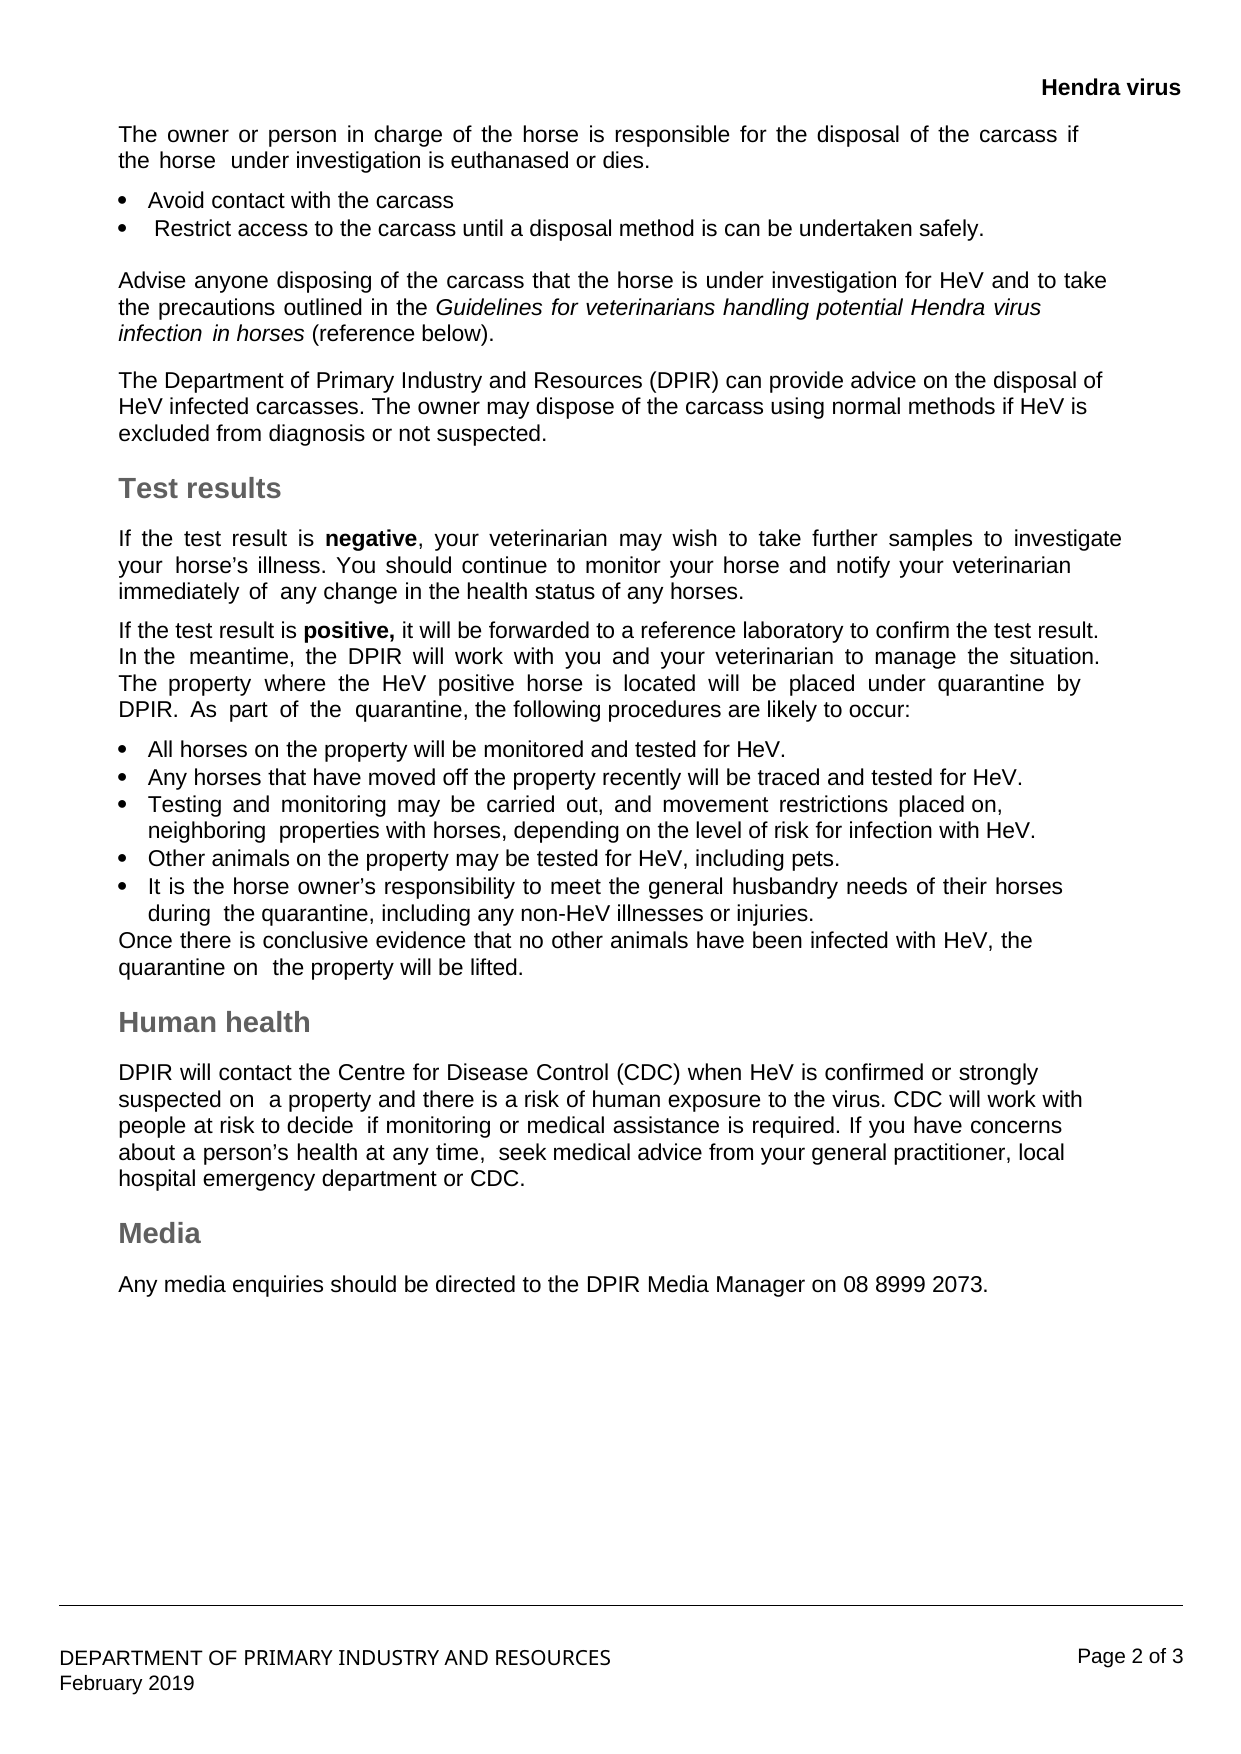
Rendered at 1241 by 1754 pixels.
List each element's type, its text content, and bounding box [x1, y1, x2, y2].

list Testing and monitoring may be carried out, and movement restrictions placed on, neighboring properties with horses, depending on the level of risk for infection with HeV. [118, 791, 1122, 843]
subtitle Test results [118, 471, 1122, 504]
list It is the horse owner’s responsibility to meet the general husbandry needs of their horses during the quarantine, including any non-HeV illnesses or injuries. [118, 873, 1122, 927]
text If the test result is positive, it will be forwarded to a reference laboratory to confirm the test result. In the meantime, the DPIR will work with you and your veterinarian to manage the situation. The property where the HeV positive horse is located will be placed under quarantine by DPIR. As part of the quarantine, the following procedures are likely to occur: [118, 617, 1122, 722]
list Avoid contact with the carcass [118, 186, 1115, 214]
list All horses on the property will be monitored and tested for HeV. [118, 735, 1122, 763]
text DPIR will contact the Centre for Disease Control (CDC) when HeV is confirmed or strongly suspected on a property and there is a risk of human exposure to the virus. CDC will work with people at risk to decide if monitoring or medical assistance is required. If you have concerns about a person’s health at any time, seek medical advice from your general practitioner, local hospital emergency department or CDC. [118, 1059, 1122, 1191]
text The owner or person in charge of the horse is responsible for the disposal of the carcass if the horse under investigation is euthanased or dies. [118, 121, 1115, 174]
list Restrict access to the carcass until a disposal method is can be undertaken safely. [118, 214, 1115, 242]
text If the test result is negative, your veterinarian may wish to take further samples to investigate your horse’s illness. You should continue to monitor your horse and notify your veterinarian immediately of any change in the health status of any horses. [118, 525, 1122, 604]
subtitle Human health [118, 1005, 1122, 1038]
text Advise anyone disposing of the carcass that the horse is under investigation for HeV and to take the precautions outlined in the Guidelines for veterinarians handling potential Hendra virus infection in horses (reference below). [118, 267, 1122, 346]
text The Department of Primary Industry and Resources (DPIR) can provide advice on the disposal of HeV infected carcasses. The owner may dispose of the carcass using normal methods if HeV is excluded from diagnosis or not suspected. [118, 367, 1122, 446]
text Any media enquiries should be directed to the DPIR Media Manager on 08 8999 2073. [118, 1271, 1122, 1297]
list Any horses that have moved off the property recently will be traced and tested for HeV. [118, 763, 1122, 791]
text Once there is conclusive evidence that no other animals have been infected with HeV, the quarantine on the property will be lifted. [118, 927, 1122, 980]
list Other animals on the property may be tested for HeV, including pets. [118, 843, 1122, 872]
subtitle Media [118, 1216, 1122, 1250]
